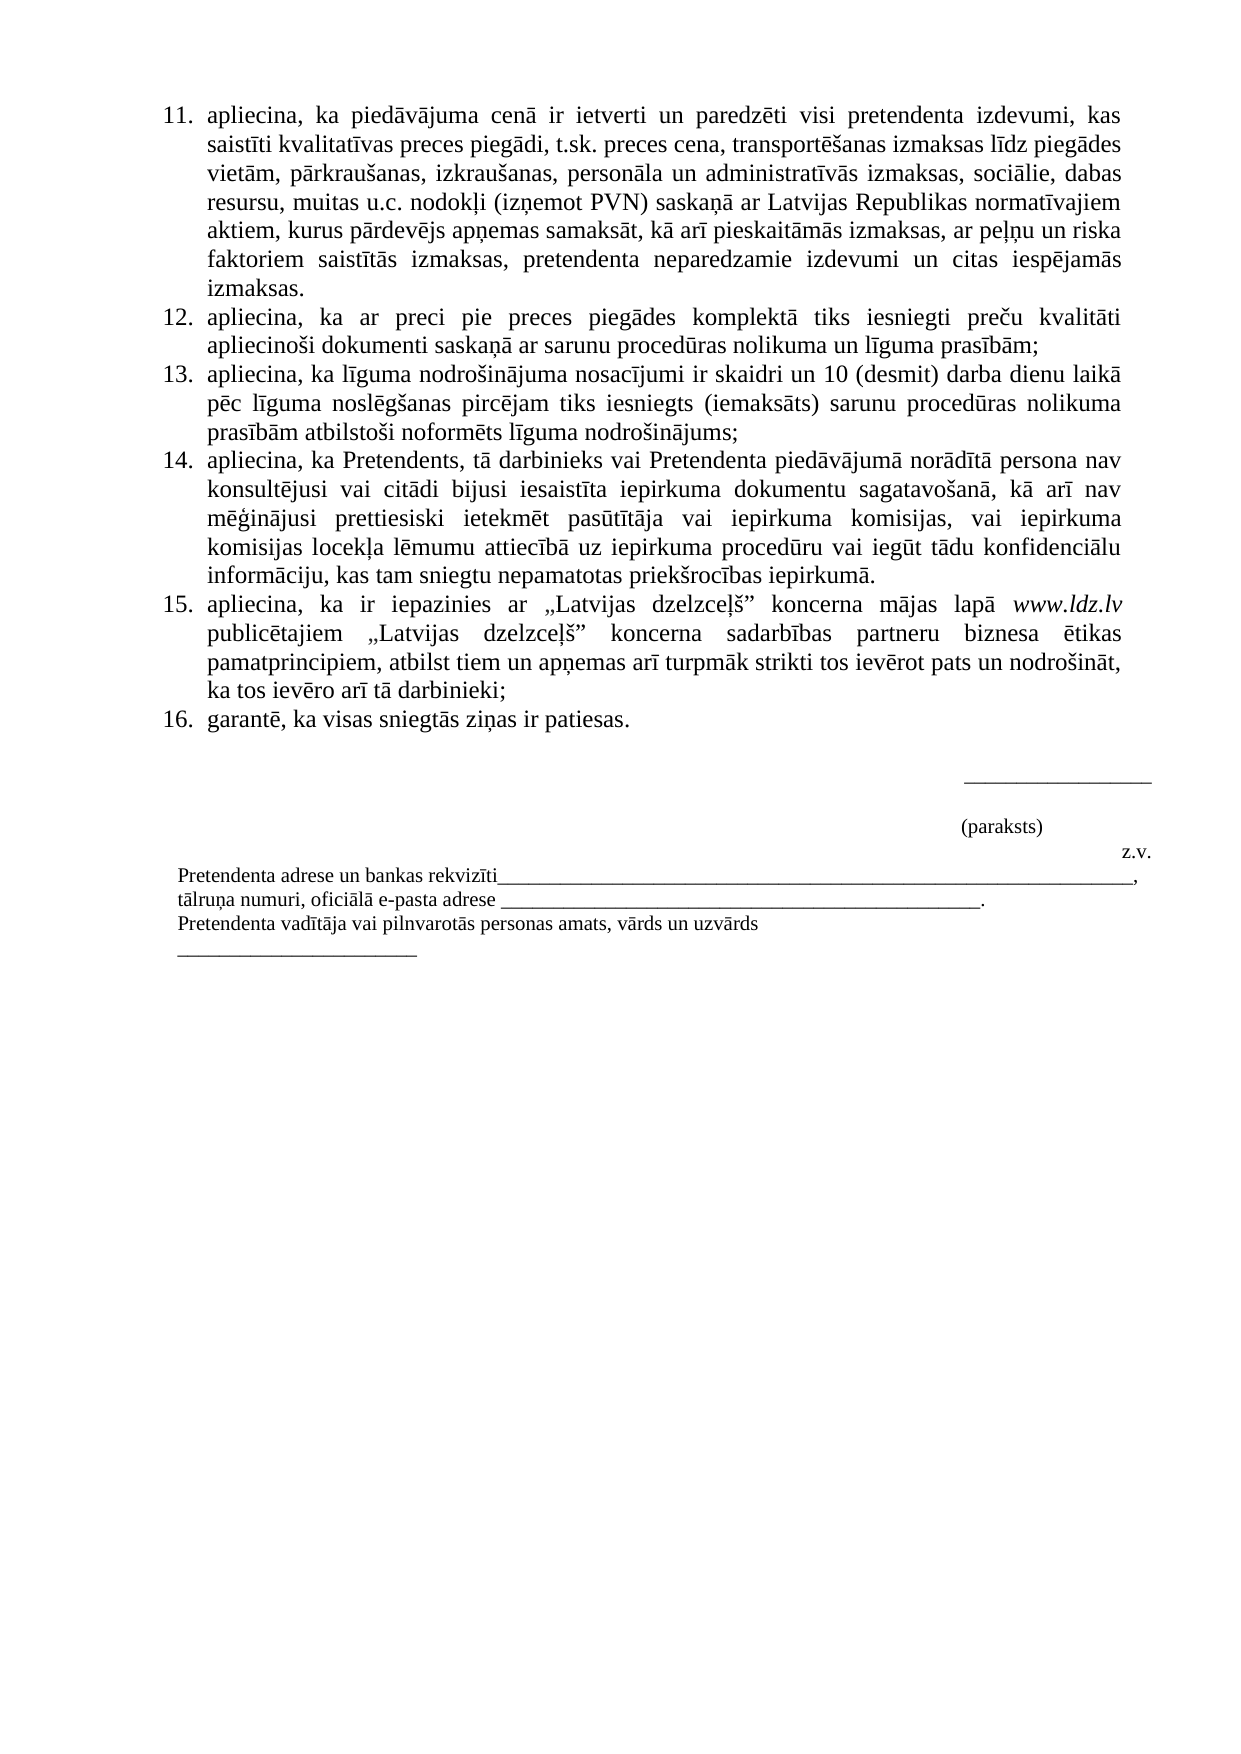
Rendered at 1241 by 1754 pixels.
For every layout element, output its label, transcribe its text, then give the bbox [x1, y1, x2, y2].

list apliecina, ka ar preci pie preces piegādes komplektā tiks iesniegti preču kvalitāti apliecinoši dokumenti saskaņā ar sarunu procedūras nolikuma un līguma prasībām; [162, 302, 1122, 359]
text tālruņa numuri, oficiālā e-pasta adrese ______________________________________________. [177, 887, 1152, 911]
list apliecina, ka Pretendents, tā darbinieks vai Pretendenta piedāvājumā norādītā persona nav konsultējusi vai citādi bijusi iesaistīta iepirkuma dokumentu sagatavošanā, kā arī nav mēģinājusi prettiesiski ietekmēt pasūtītāja vai iepirkuma komisijas, vai iepirkuma komisijas locekļa lēmumu attiecībā uz iepirkuma procedūru vai iegūt tādu konfidenciālu informāciju, kas tam sniegtu nepamatotas priekšrocības iepirkumā. [162, 445, 1122, 589]
list garantē, ka visas sniegtās ziņas ir patiesas. [162, 704, 1122, 733]
text Pretendenta adrese un bankas rekvizīti_____________________________________________________________, [177, 863, 1152, 887]
list apliecina, ka piedāvājuma cenā ir ietverti un paredzēti visi pretendenta izdevumi, kas saistīti kvalitatīvas preces piegādi, t.sk. preces cena, transportēšanas izmaksas līdz piegādes vietām, pārkraušanas, izkraušanas, personāla un administratīvās izmaksas, sociālie, dabas resursu, muitas u.c. nodokļi (izņemot PVN) saskaņā ar Latvijas Republikas normatīvajiem aktiem, kurus pārdevējs apņemas samaksāt, kā arī pieskaitāmās izmaksas, ar peļņu un riska faktoriem saistītās izmaksas, pretendenta neparedzamie izdevumi un citas iespējamās izmaksas. [162, 100, 1122, 302]
text (paraksts) [852, 786, 1152, 838]
list apliecina, ka līguma nodrošinājuma nosacījumi ir skaidri un 10 (desmit) darba dienu laikā pēc līguma noslēgšanas pircējam tiks iesniegts (iemaksāts) sarunu procedūras nolikuma prasībām atbilstoši noformēts līguma nodrošinājums; [162, 359, 1122, 445]
text _______________________ [177, 935, 1152, 959]
text z.v. [177, 838, 1152, 863]
text __________________ [177, 762, 1152, 786]
text Pretendenta vadītāja vai pilnvarotās personas amats, vārds un uzvārds [177, 911, 1152, 935]
list apliecina, ka ir iepazinies ar „Latvijas dzelzceļš” koncerna mājas lapā www.ldz.lv publicētajiem „Latvijas dzelzceļš” koncerna sadarbības partneru biznesa ētikas pamatprincipiem, atbilst tiem un apņemas arī turpmāk strikti tos ievērot pats un nodrošināt, ka tos ievēro arī tā darbinieki; [162, 589, 1122, 704]
